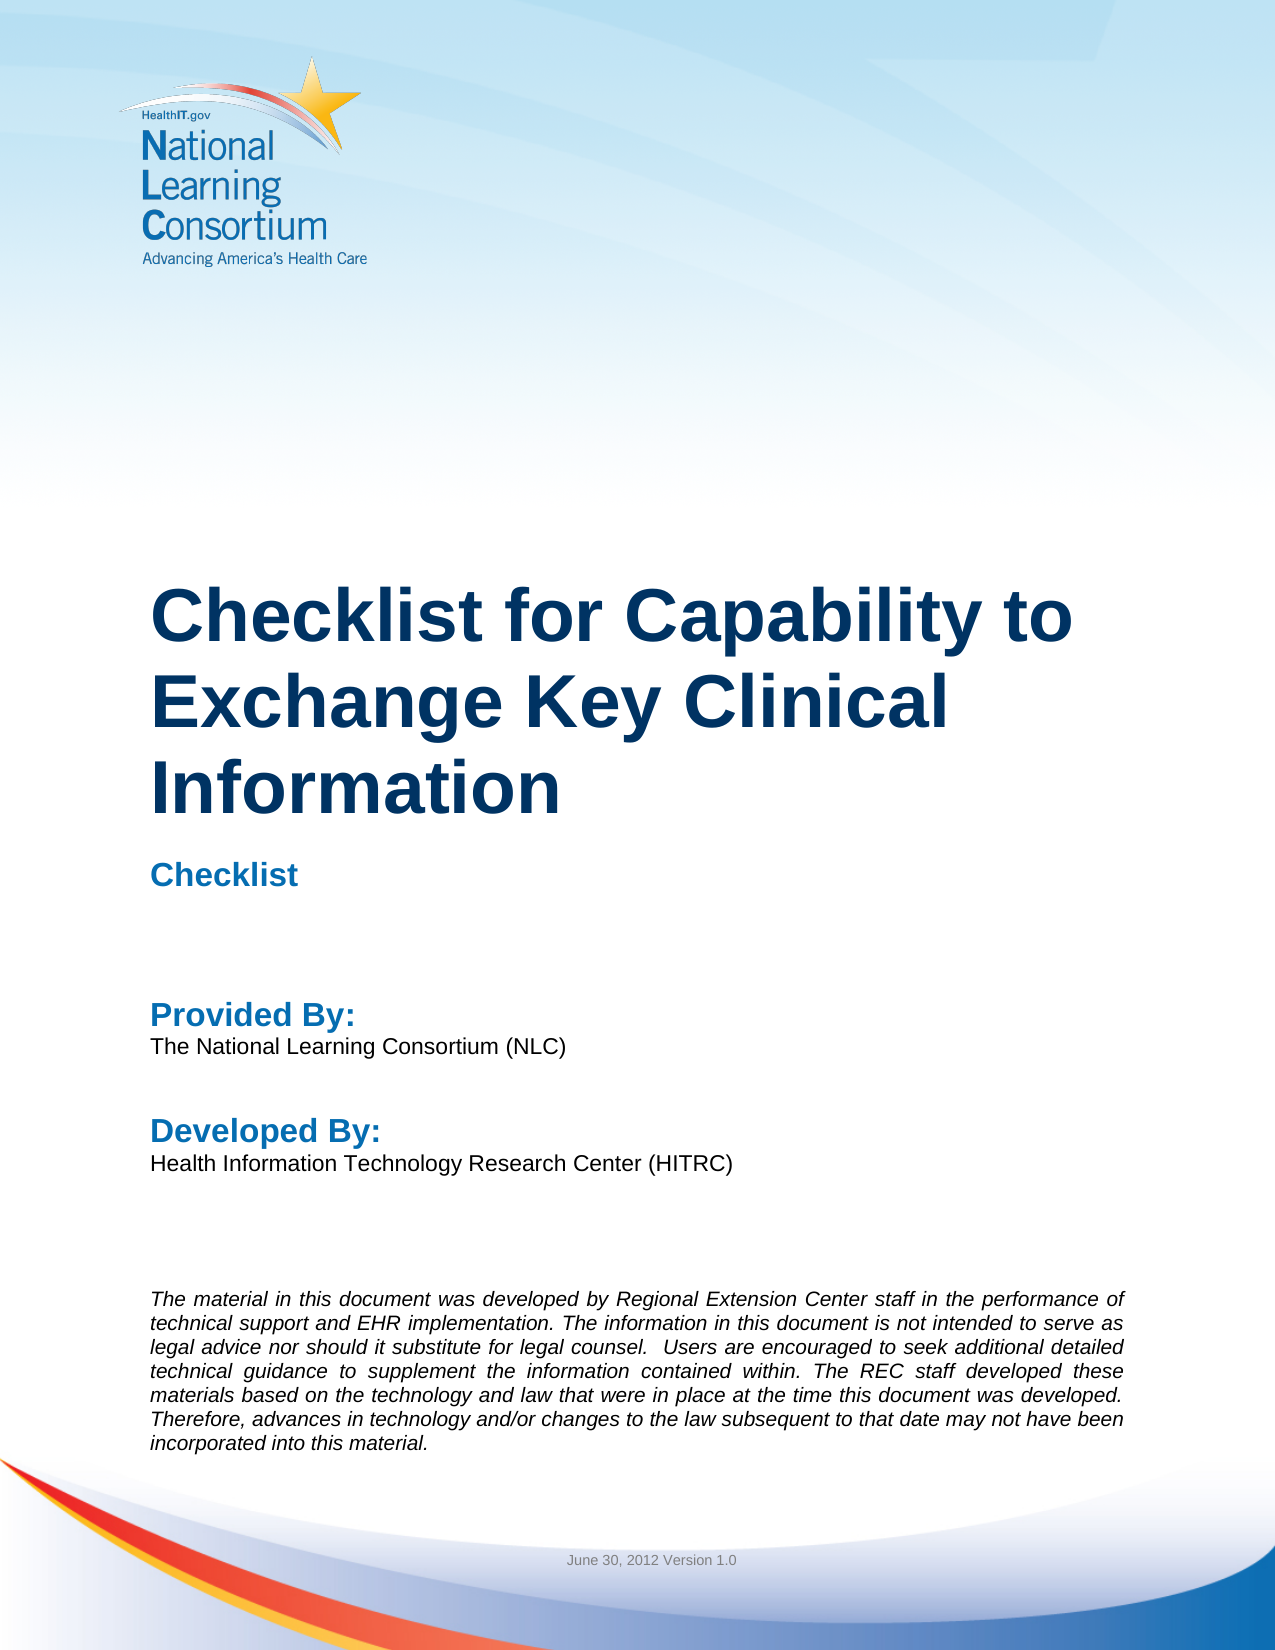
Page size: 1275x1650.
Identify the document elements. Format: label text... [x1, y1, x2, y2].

text The material in this document was developed by Regional Extension Center staff in the performance of technical support and EHR implementation. The information in this document is not intended to serve as legal advice nor should it substitute for legal counsel. Users are encouraged to seek additional detailed technical guidance to supplement the information contained within. The REC staff developed these materials based on the technology and law that were in place at the time this document was developed. Therefore, advances in technology and/or changes to the law subsequent to that date may not have been incorporated into this material. [150, 1287, 1125, 1455]
subtitle Checklist [150, 854, 1125, 893]
picture [0, 1429, 1275, 1650]
subtitle Provided By: [150, 995, 1125, 1033]
subtitle Developed By: [150, 1111, 1125, 1149]
title Checklist for Capability to Exchange Key Clinical Information [150, 571, 1125, 829]
text The National Learning Consortium (NLC) [150, 1033, 1125, 1060]
text Health Information Technology Research Center (HITRC) [150, 1149, 1125, 1176]
picture [0, 0, 1275, 578]
